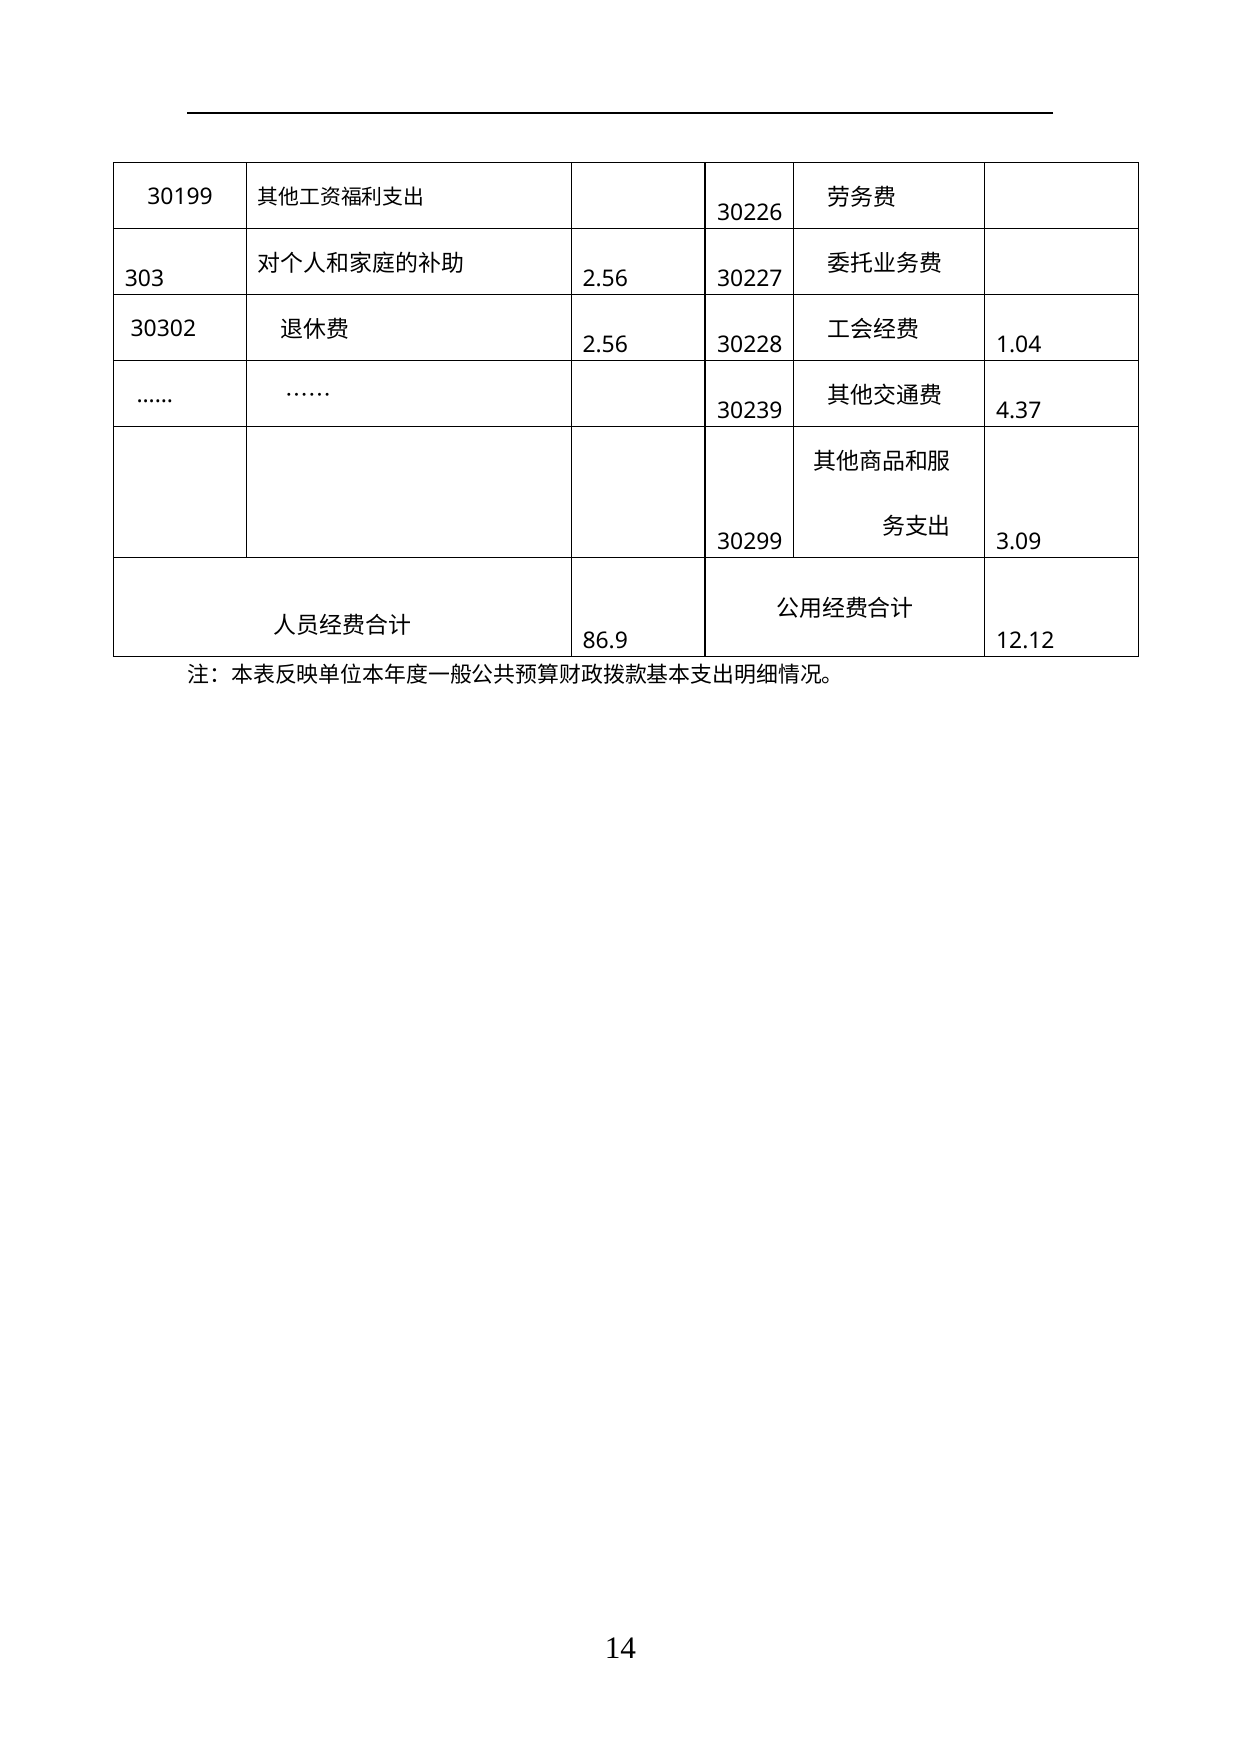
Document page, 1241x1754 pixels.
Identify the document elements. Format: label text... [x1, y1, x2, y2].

table_cell 4.37 [985, 361, 1138, 426]
table_cell 退休费 [247, 295, 571, 360]
text 注：本表反映单位本年度一般公共预算财政拨款基本支出明细情况。 [187, 657, 1053, 689]
table_cell 30302 [114, 295, 246, 360]
table_cell 其他交通费 [794, 361, 984, 426]
table_cell 30227 [706, 229, 793, 294]
table_cell 人员经费合计 [114, 558, 571, 656]
table_cell …… [247, 361, 571, 426]
table_cell 30199 [114, 163, 246, 228]
table_cell [985, 163, 1138, 228]
table_cell 12.12 [985, 558, 1138, 656]
table_cell 委托业务费 [794, 229, 984, 294]
table_cell 3.09 [985, 427, 1138, 557]
table_cell 其他工资福利支出 [247, 163, 571, 228]
table_cell [572, 427, 704, 557]
table_cell 2.56 [572, 229, 704, 294]
table_cell 劳务费 [794, 163, 984, 228]
table_cell 30299 [706, 427, 793, 557]
table_cell [572, 361, 704, 426]
table_cell 30228 [706, 295, 793, 360]
table_cell 公用经费合计 [706, 558, 984, 656]
table_cell [572, 163, 704, 228]
table_cell 工会经费 [794, 295, 984, 360]
table_cell 对个人和家庭的补助 [247, 229, 571, 294]
table_cell [114, 427, 246, 557]
table_cell [247, 427, 571, 557]
table_cell 1.04 [985, 295, 1138, 360]
table_cell 86.9 [572, 558, 704, 656]
table_cell 30239 [706, 361, 793, 426]
table_cell 其他商品和服务支出 [794, 427, 984, 557]
table_cell …… [114, 361, 246, 426]
table_cell 2.56 [572, 295, 704, 360]
table_cell [985, 229, 1138, 294]
table_cell 303 [114, 229, 246, 294]
table_cell 30226 [706, 163, 793, 228]
